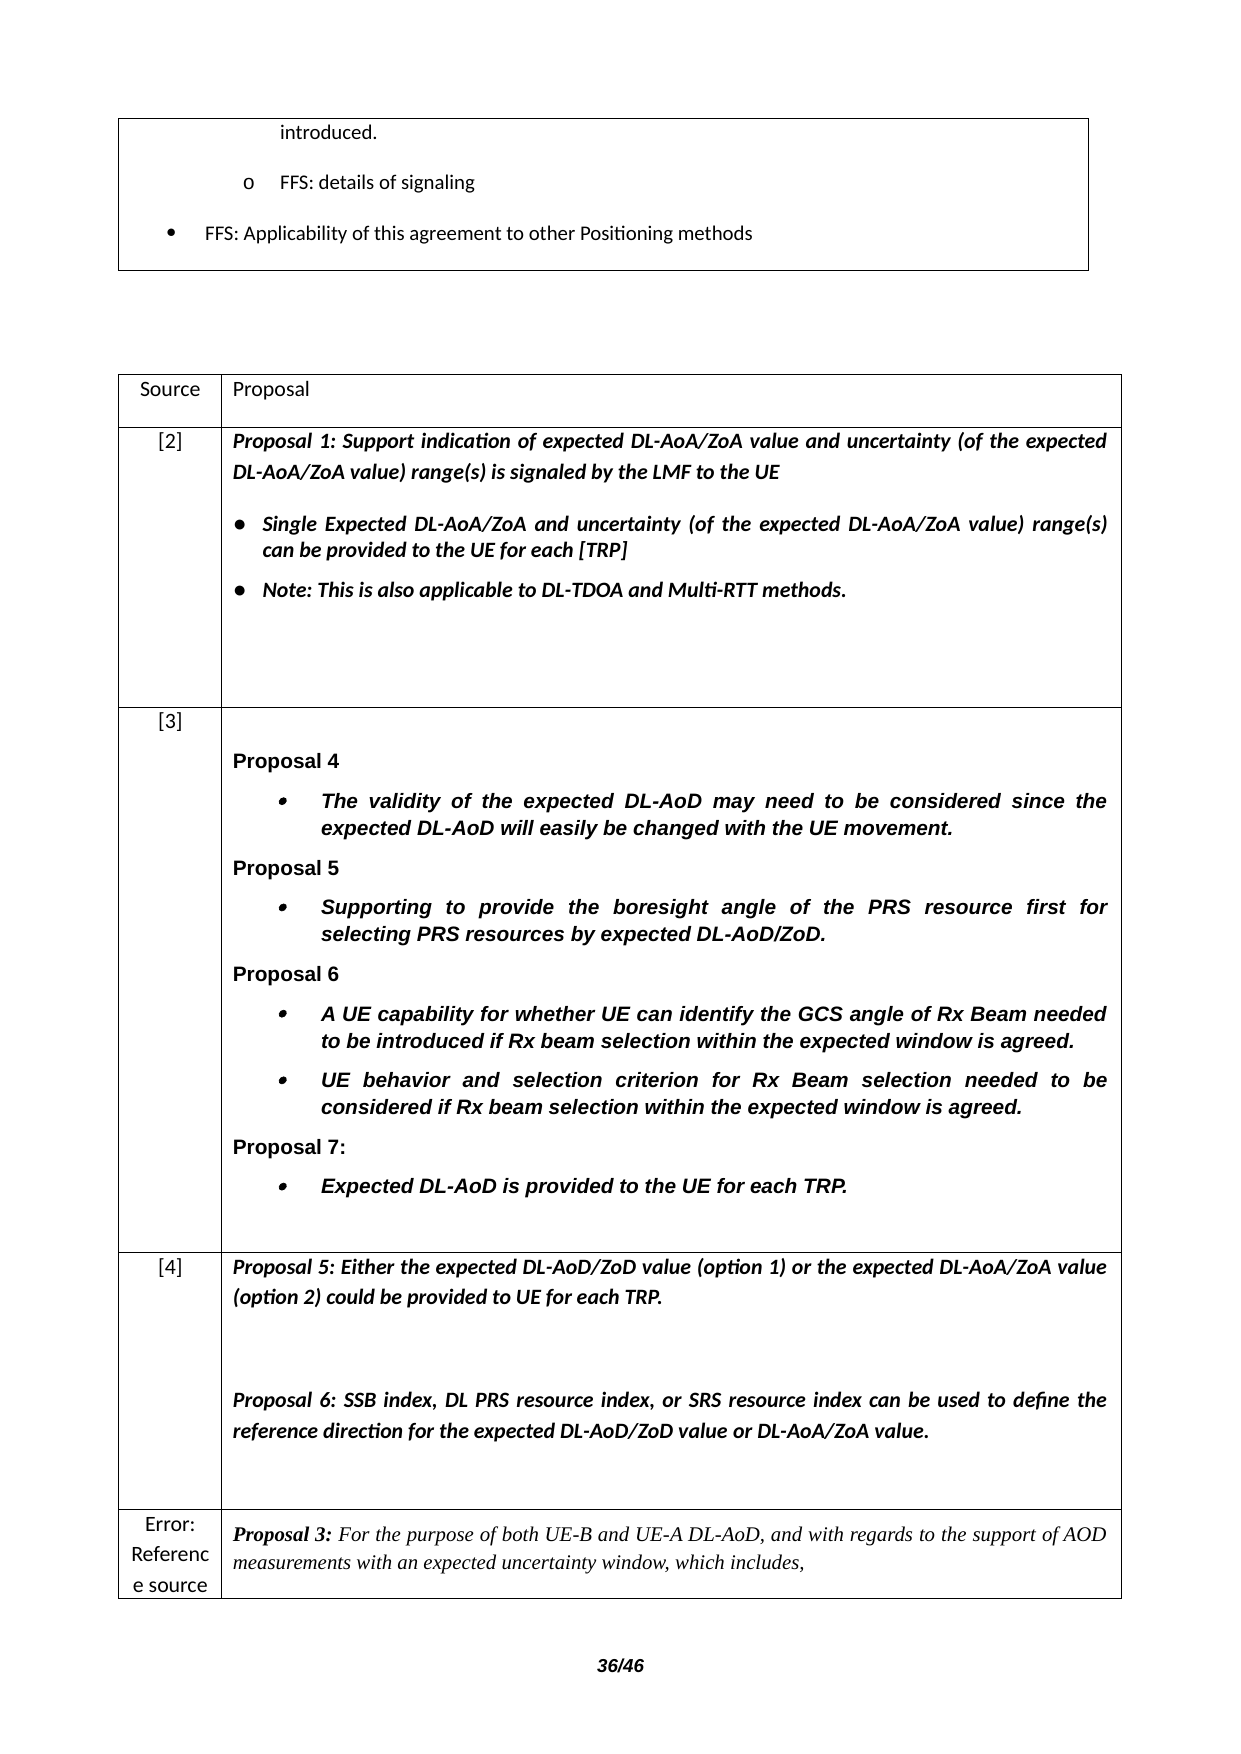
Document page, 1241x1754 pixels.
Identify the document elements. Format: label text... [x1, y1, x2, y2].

table_cell Proposal 1: Support indication of expected DL-AoA/ZoA value and uncertainty (of the expected DL-AoA/ZoA value) range(s) is signaled by the LMF to the UE Single Expected DL-AoA/ZoA and uncertainty (of the expected DL-AoA/ZoA value) range(s) can be provided to the UE for each [TRP] Note: This is also applicable to DL-TDOA and Multi-RTT methods. [222, 428, 1121, 707]
table_cell Proposal 4 The validity of the expected DL-AoD may need to be considered since the expected DL-AoD will easily be changed with the UE movement. Proposal 5 Supporting to provide the boresight angle of the PRS resource first for selecting PRS resources by expected DL-AoD/ZoD. Proposal 6 A UE capability for whether UE can identify the GCS angle of Rx Beam needed to be introduced if Rx beam selection within the expected window is agreed. UE behavior and selection criterion for Rx Beam selection needed to be considered if Rx beam selection within the expected window is agreed. Proposal 7: Expected DL-AoD is provided to the UE for each TRP. [222, 708, 1121, 1252]
table_header Source [119, 375, 221, 427]
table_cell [222, 1510, 1121, 1598]
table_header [119, 119, 1088, 270]
table_header Proposal [222, 375, 1121, 427]
table_cell Proposal 5: Either the expected DL-AoD/ZoD value (option 1) or the expected DL-AoA/ZoA value (option 2) could be provided to UE for each TRP. Proposal 6: SSB index, DL PRS resource index, or SRS resource index can be used to define the reference direction for the expected DL-AoD/ZoD value or DL-AoA/ZoA value. [222, 1253, 1121, 1509]
